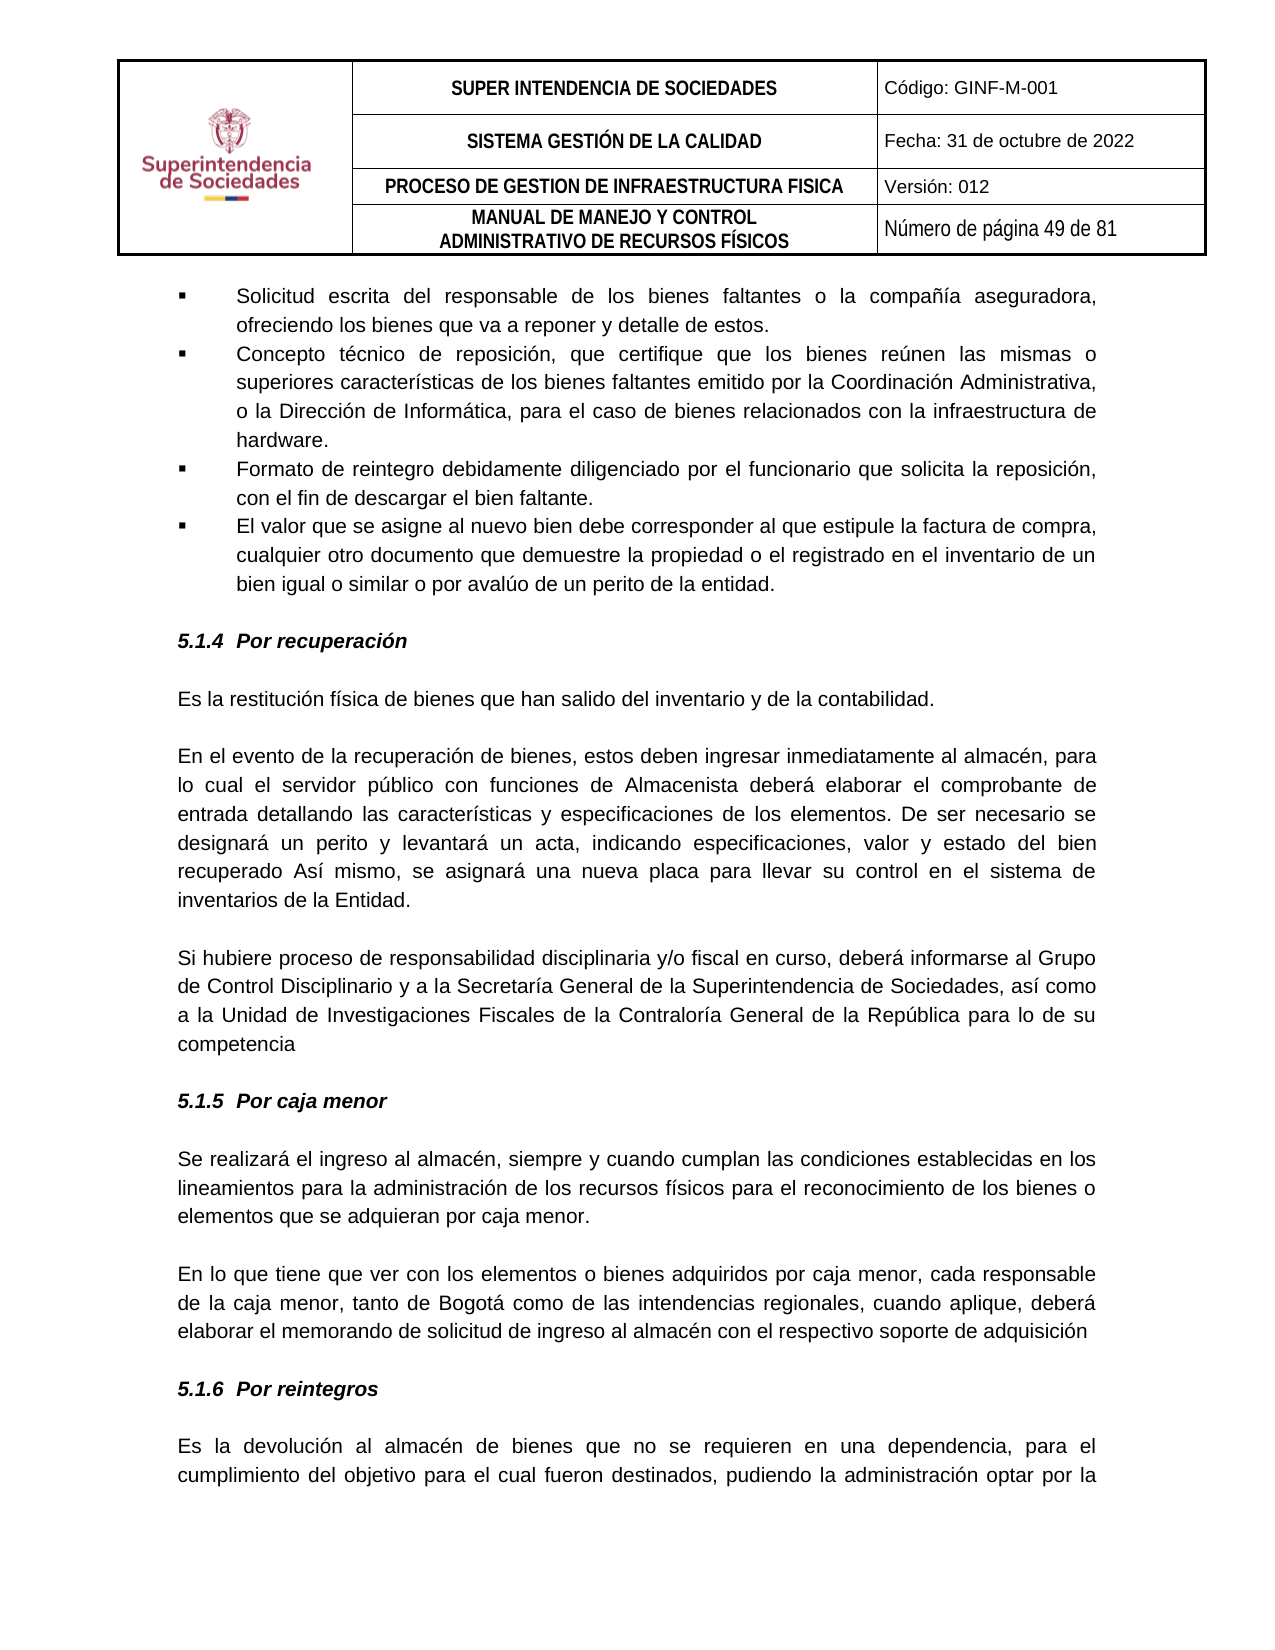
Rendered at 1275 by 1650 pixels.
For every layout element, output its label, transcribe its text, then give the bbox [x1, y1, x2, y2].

list El valor que se asigne al nuevo bien debe corresponder al que estipule la factura de compra, cualquier otro documento que demuestre la propiedad o el registrado en el inventario de un bien igual o similar o por avalúo de un perito de la entidad. [177, 514, 1098, 596]
subtitle Por recuperación [177, 629, 1098, 653]
text Es la restitución física de bienes que han salido del inventario y de la contabilidad. [177, 687, 1098, 711]
subtitle Por reintegros [177, 1377, 1098, 1401]
list Concepto técnico de reposición, que certifique que los bienes reúnen las mismas o superiores características de los bienes faltantes emitido por la Coordinación Administrativa, o la Dirección de Informática, para el caso de bienes relacionados con la infraestructura de hardware. [177, 341, 1098, 452]
list Formato de reintegro debidamente diligenciado por el funcionario que solicita la reposición, con el fin de descargar el bien faltante. [177, 456, 1098, 509]
subtitle Por caja menor [177, 1089, 1098, 1113]
text En lo que tiene que ver con los elementos o bienes adquiridos por caja menor, cada responsable de la caja menor, tanto de Bogotá como de las intendencias regionales, cuando aplique, deberá elaborar el memorando de solicitud de ingreso al almacén con el respectivo soporte de adquisición [177, 1262, 1098, 1343]
picture [132, 98, 326, 210]
list Solicitud escrita del responsable de los bienes faltantes o la compañía aseguradora, ofreciendo los bienes que va a reponer y detalle de estos. [177, 284, 1098, 337]
text Si hubiere proceso de responsabilidad disciplinaria y/o fiscal en curso, deberá informarse al Grupo de Control Disciplinario y a la Secretaría General de la Superintendencia de Sociedades, así como a la Unidad de Investigaciones Fiscales de la Contraloría General de la República para lo de su competencia [177, 945, 1098, 1056]
text En el evento de la recuperación de bienes, estos deben ingresar inmediatamente al almacén, para lo cual el servidor público con funciones de Almacenista deberá elaborar el comprobante de entrada detallando las características y especificaciones de los elementos. De ser necesario se designará un perito y levantará un acta, indicando especificaciones, valor y estado del bien recuperado Así mismo, se asignará una nueva placa para llevar su control en el sistema de inventarios de la Entidad. [177, 744, 1098, 912]
text Se realizará el ingreso al almacén, siempre y cuando cumplan las condiciones establecidas en los lineamientos para la administración de los recursos físicos para el reconocimiento de los bienes o elementos que se adquieran por caja menor. [177, 1147, 1098, 1228]
